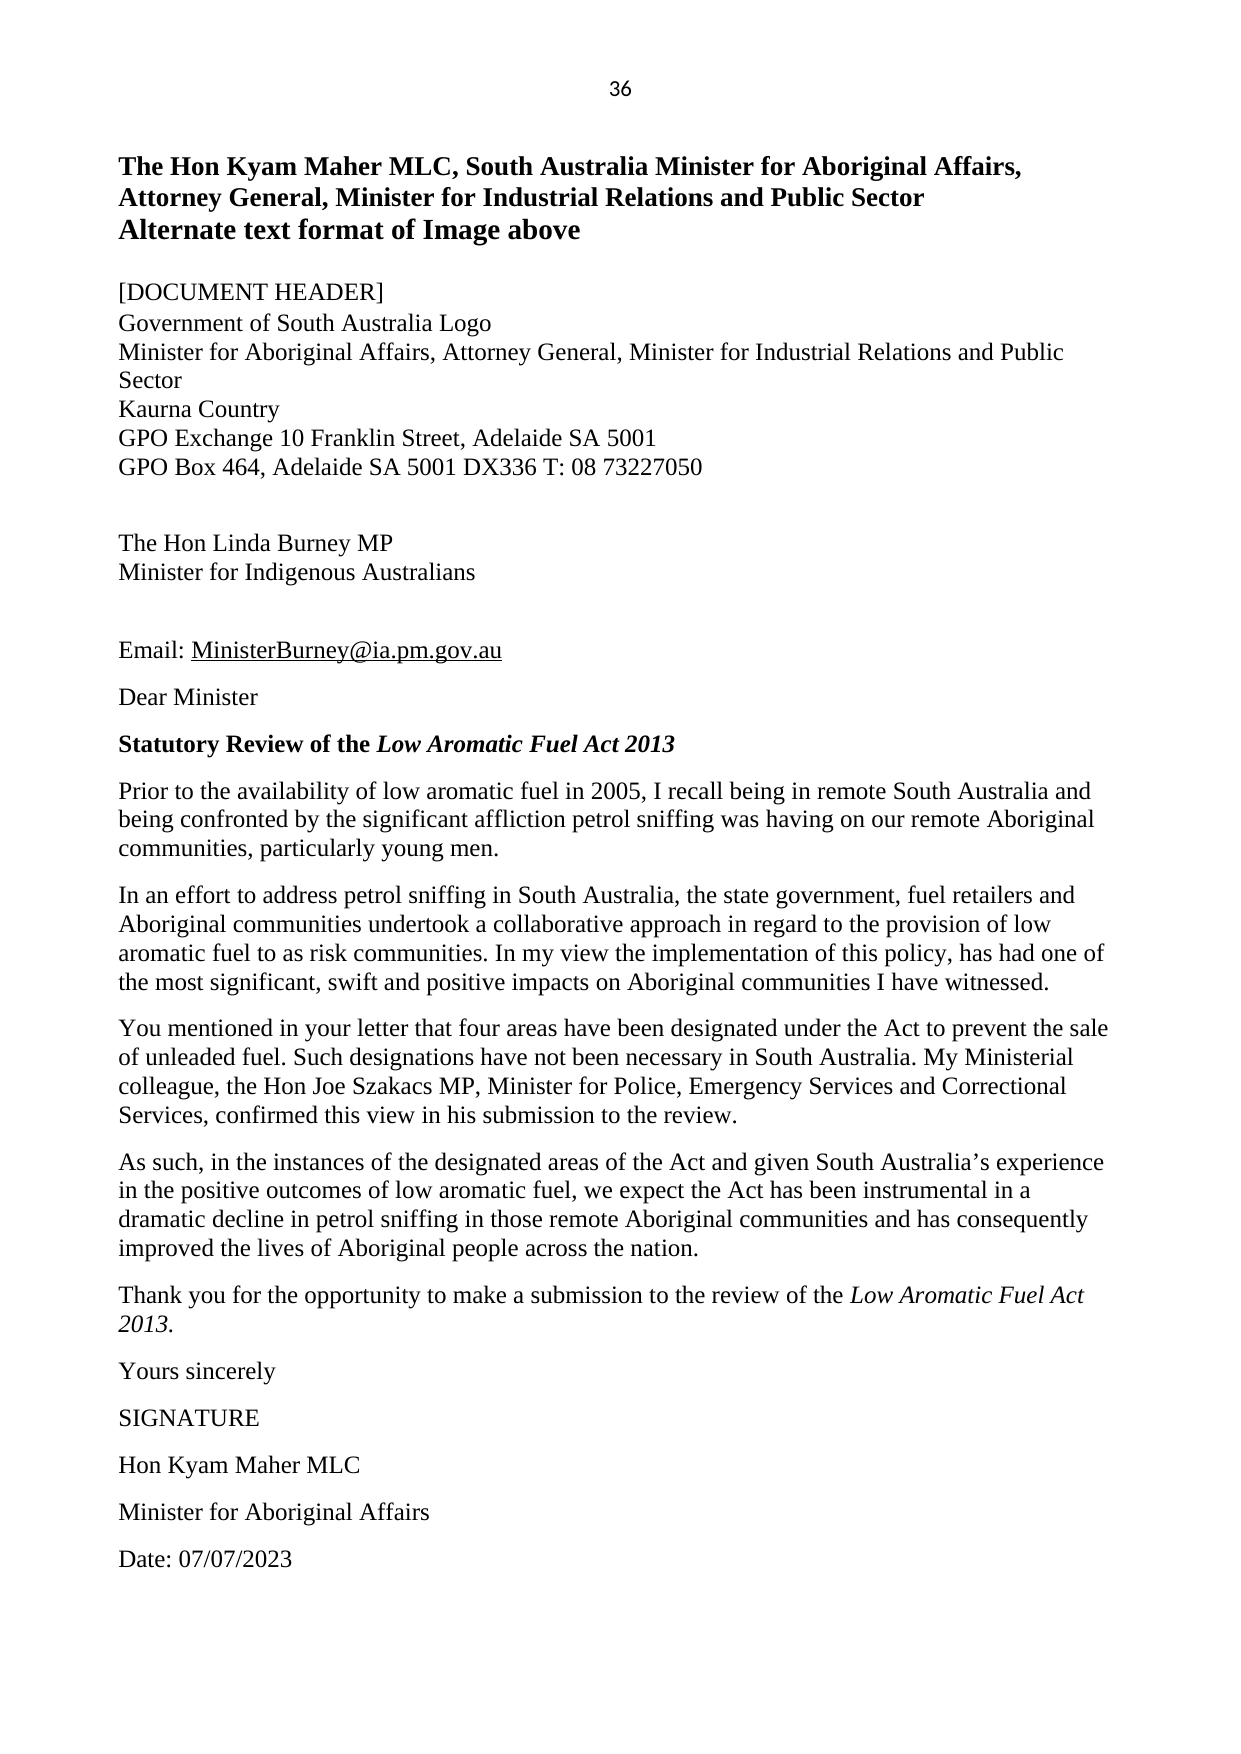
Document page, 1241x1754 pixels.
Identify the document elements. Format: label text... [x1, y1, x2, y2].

text Thank you for the opportunity to make a submission to the review of the Low Aromatic Fuel Act 2013. [118, 1280, 1122, 1337]
text Statutory Review of the Low Aromatic Fuel Act 2013 [118, 729, 1122, 758]
text Date: 07/07/2023 [118, 1544, 1122, 1572]
text SIGNATURE [118, 1403, 1122, 1431]
text [DOCUMENT HEADER] [118, 277, 1122, 306]
text Minister for Aboriginal Affairs [118, 1497, 1122, 1525]
text You mentioned in your letter that four areas have been designated under the Act to prevent the sale of unleaded fuel. Such designations have not been necessary in South Australia. My Ministerial colleague, the Hon Joe Szakacs MP, Minister for Police, Emergency Services and Correctional Services, confirmed this view in his submission to the review. [118, 1013, 1122, 1128]
text Minister for Aboriginal Affairs, Attorney General, Minister for Industrial Relations and Public Sector [118, 337, 1122, 394]
text In an effort to address petrol sniffing in South Australia, the state government, fuel retailers and Aboriginal communities undertook a collaborative approach in regard to the provision of low aromatic fuel to as risk communities. In my view the implementation of this policy, has had one of the most significant, swift and positive impacts on Aboriginal communities I have witnessed. [118, 880, 1122, 995]
text Email: MinisterBurney@ia.pm.gov.au [118, 635, 1122, 664]
text Dear Minister [118, 682, 1122, 711]
text As such, in the instances of the designated areas of the Act and given South Australia’s experience in the positive outcomes of low aromatic fuel, we expect the Act has been instrumental in a dramatic decline in petrol sniffing in those remote Aboriginal communities and has consequently improved the lives of Aboriginal people across the nation. [118, 1147, 1122, 1262]
text Government of South Australia Logo [118, 308, 1122, 337]
text Hon Kyam Maher MLC [118, 1450, 1122, 1478]
text Kaurna Country [118, 394, 1122, 423]
text GPO Exchange 10 Franklin Street, Adelaide SA 5001 [118, 423, 1122, 452]
text GPO Box 464, Adelaide SA 5001 DX336 T: 08 73227050 [118, 452, 1122, 480]
text Prior to the availability of low aromatic fuel in 2005, I recall being in remote South Australia and being confronted by the significant affliction petrol sniffing was having on our remote Aboriginal communities, particularly young men. [118, 776, 1122, 862]
text The Hon Linda Burney MP [118, 528, 1122, 557]
text Yours sincerely [118, 1356, 1122, 1384]
text Minister for Indigenous Australians [118, 557, 1122, 586]
text The Hon Kyam Maher MLC, South Australia Minister for Aboriginal Affairs, Attorney General, Minister for Industrial Relations and Public Sector Alternate text format of Image above [118, 150, 1122, 246]
